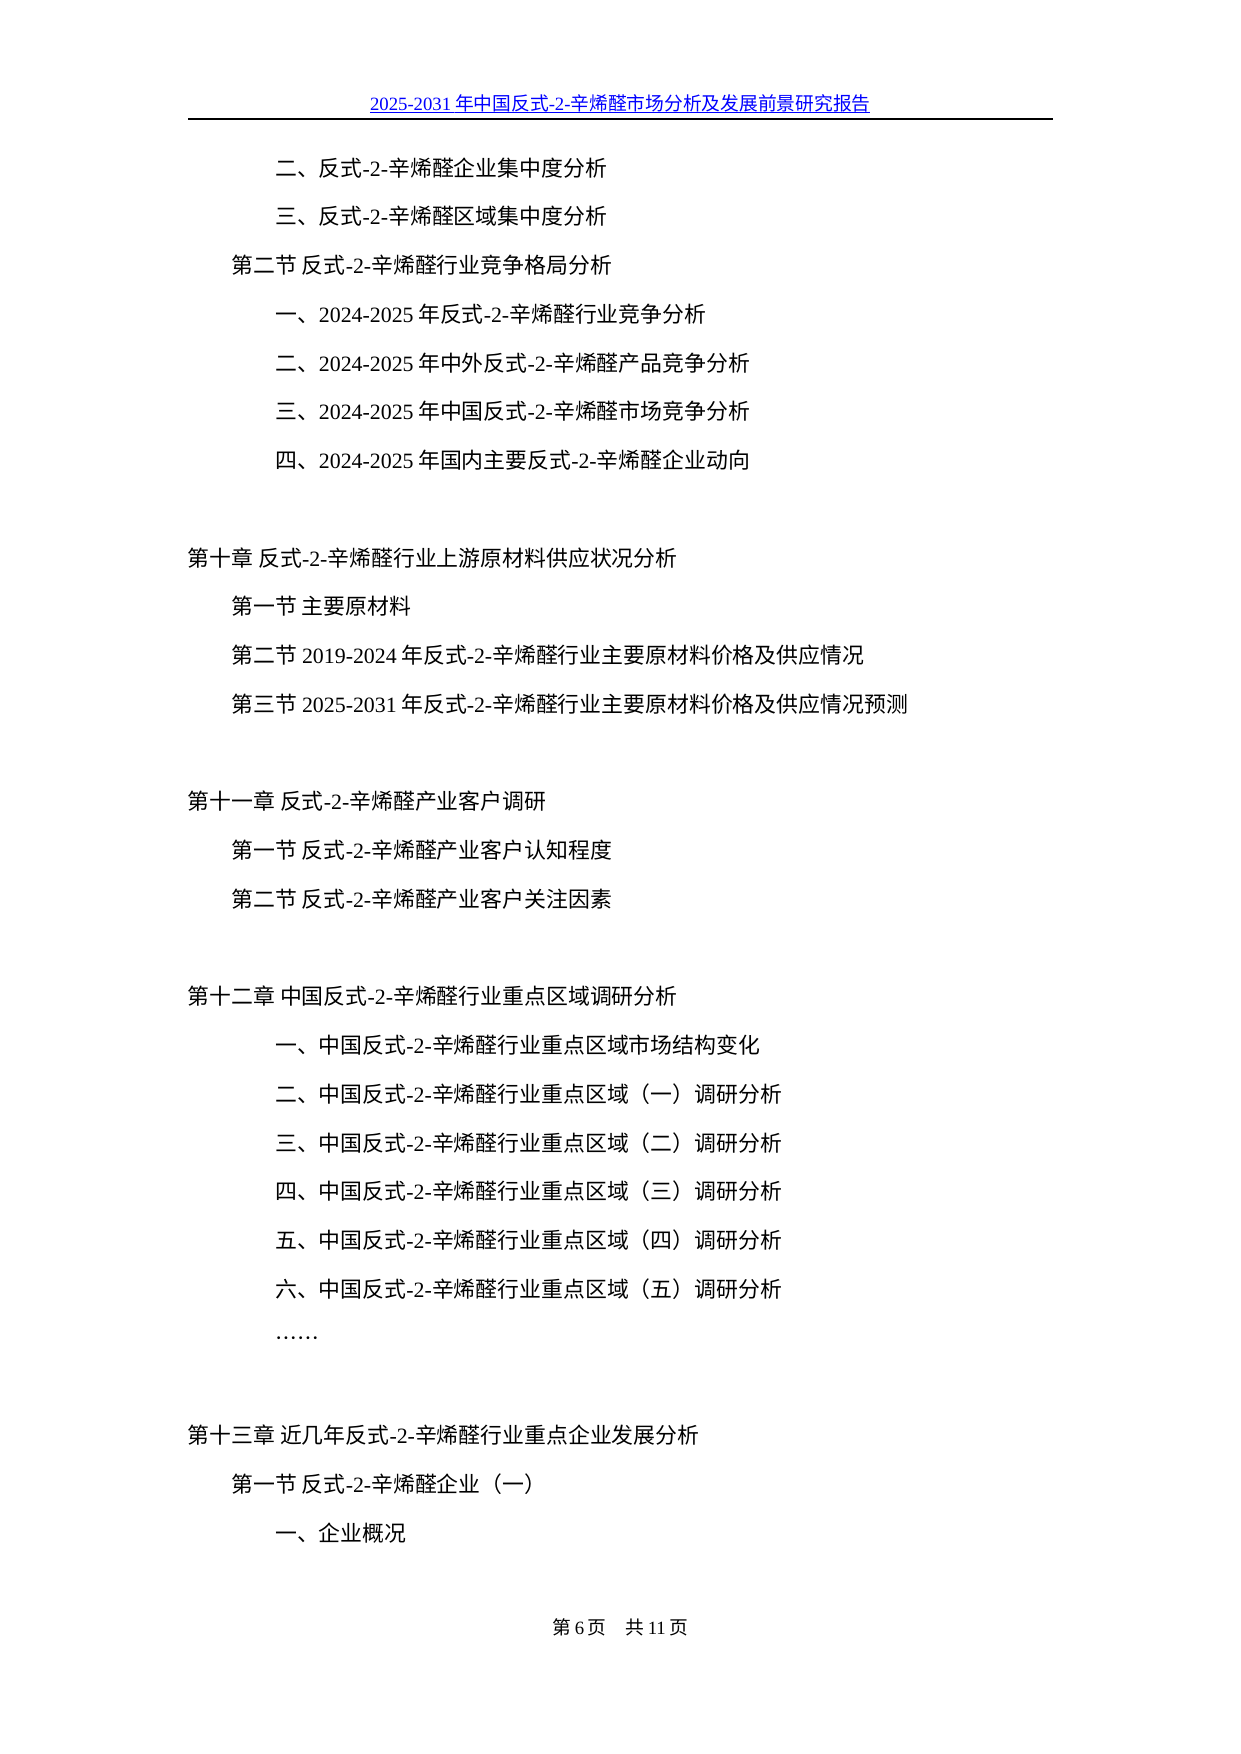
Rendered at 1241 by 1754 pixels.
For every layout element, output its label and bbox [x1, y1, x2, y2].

text [187, 150, 1053, 1548]
